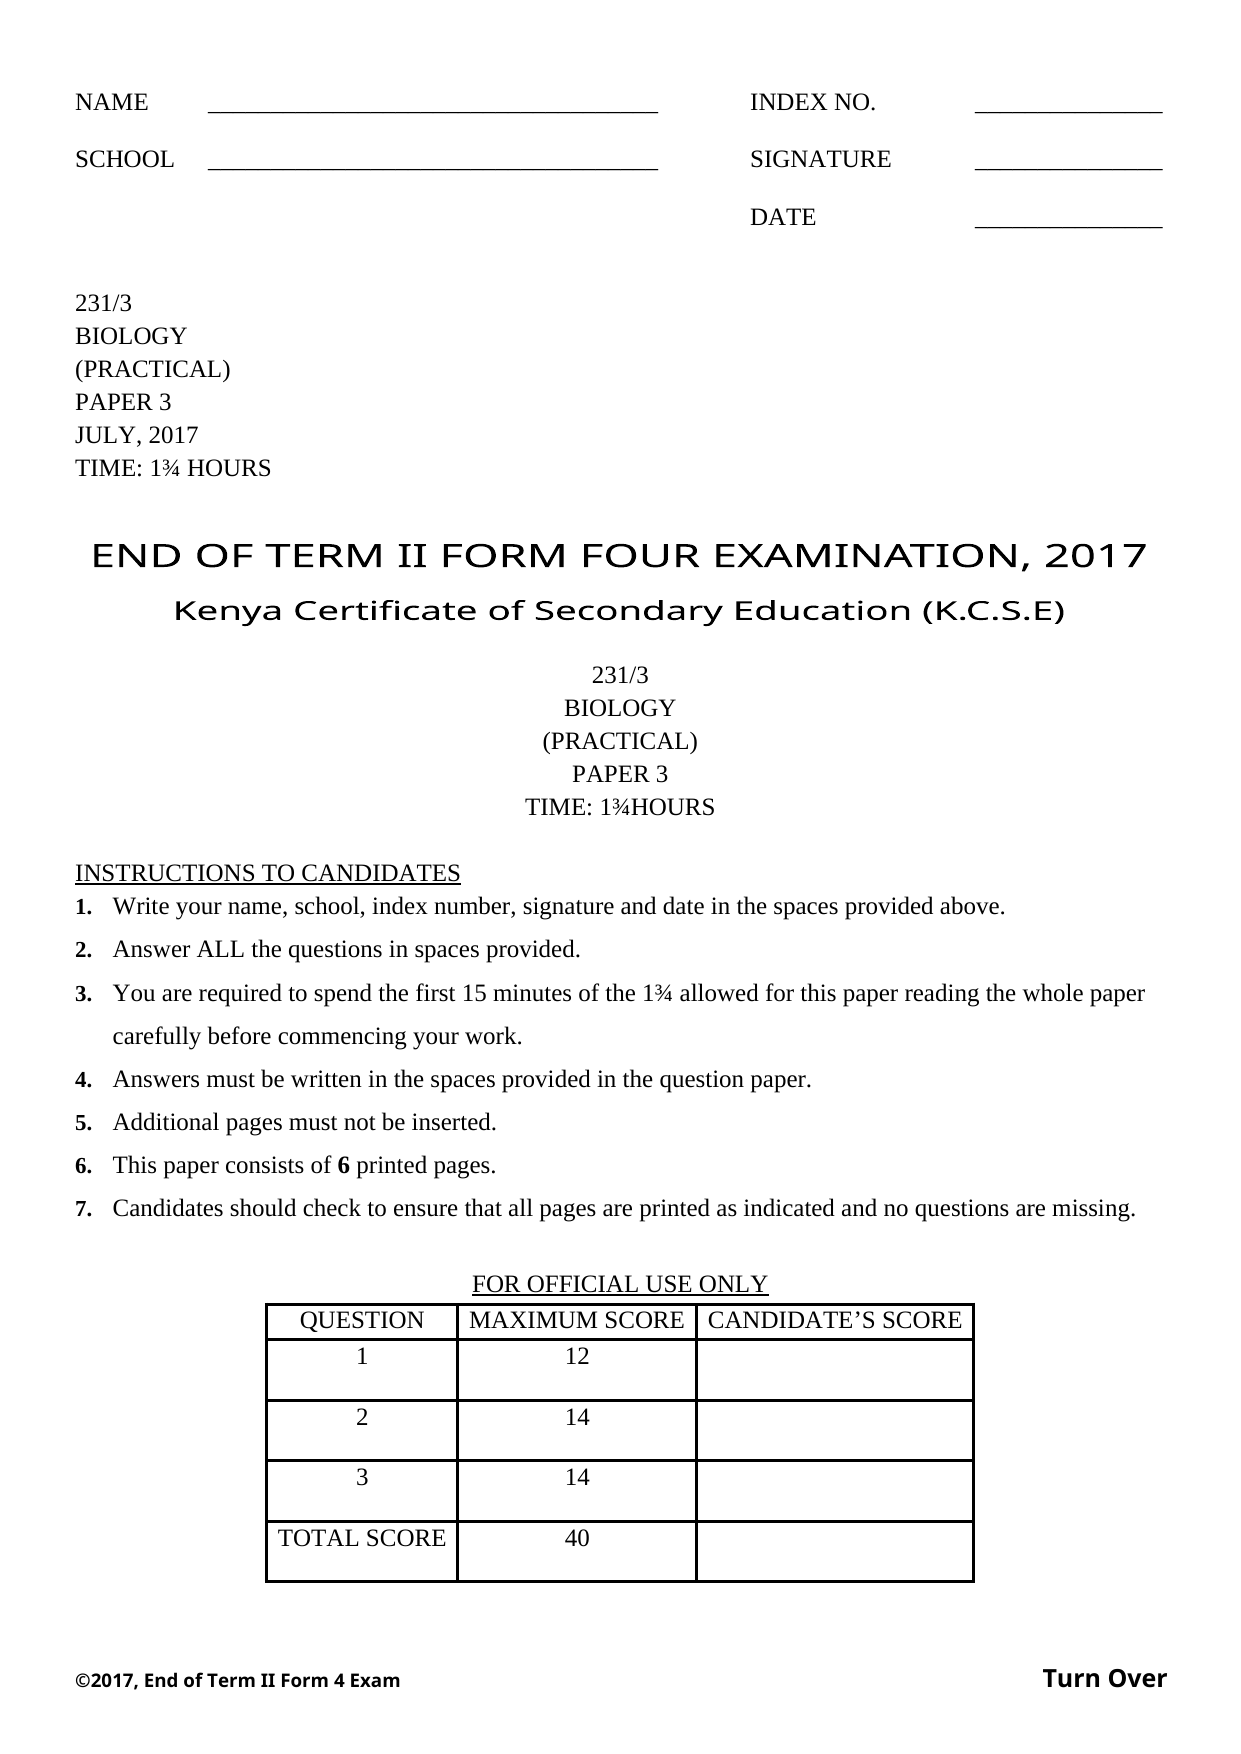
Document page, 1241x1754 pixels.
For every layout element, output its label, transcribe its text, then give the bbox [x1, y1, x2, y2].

table_cell [698, 1341, 972, 1399]
table_cell 14 [459, 1462, 695, 1520]
text INSTRUCTIONS TO CANDIDATES [75, 858, 1165, 887]
text 231/3 [75, 288, 1165, 317]
text TIME: 1¾HOURS [75, 792, 1165, 821]
list Answer ALL the questions in spaces provided. [75, 934, 1165, 963]
table_cell [698, 1523, 972, 1580]
text NAME ____________________________________ INDEX NO. _______________ [75, 87, 1165, 116]
table_cell TOTAL SCORE [268, 1523, 456, 1580]
text PAPER 3 [75, 387, 1165, 416]
text SCHOOL ____________________________________ SIGNATURE _______________ [75, 144, 1165, 173]
table_cell [698, 1402, 972, 1459]
list Additional pages must not be inserted. [75, 1107, 1165, 1136]
table_header MAXIMUM SCORE [459, 1306, 695, 1338]
text 231/3 [75, 660, 1165, 689]
table_cell 12 [459, 1341, 695, 1399]
list Answers must be written in the spaces provided in the question paper. [75, 1064, 1165, 1093]
text DATE _______________ [75, 202, 1165, 231]
text PAPER 3 [75, 759, 1165, 788]
table_cell 2 [268, 1402, 456, 1459]
text FOR OFFICIAL USE ONLY [75, 1269, 1165, 1298]
list Write your name, school, index number, signature and date in the spaces provided above. [75, 891, 1165, 920]
table_cell 14 [459, 1402, 695, 1459]
text (PRACTICAL) [75, 726, 1165, 755]
text BIOLOGY [75, 321, 1165, 350]
text JULY, 2017 [75, 420, 1165, 449]
table_cell 40 [459, 1523, 695, 1580]
table_header CANDIDATE’S SCORE [698, 1306, 972, 1338]
table_cell [698, 1462, 972, 1520]
text (PRACTICAL) [75, 354, 1165, 383]
list This paper consists of 6 printed pages. [75, 1150, 1165, 1179]
list Candidates should check to ensure that all pages are printed as indicated and no questions are missing. [75, 1193, 1165, 1222]
text TIME: 1¾ HOURS [75, 453, 1165, 482]
list You are required to spend the first 15 minutes of the 1¾ allowed for this paper reading the whole paper carefully before commencing your work. [75, 978, 1165, 1049]
table_header QUESTION [268, 1306, 456, 1338]
table_cell 3 [268, 1462, 456, 1520]
text BIOLOGY [75, 693, 1165, 722]
table_cell 1 [268, 1341, 456, 1399]
